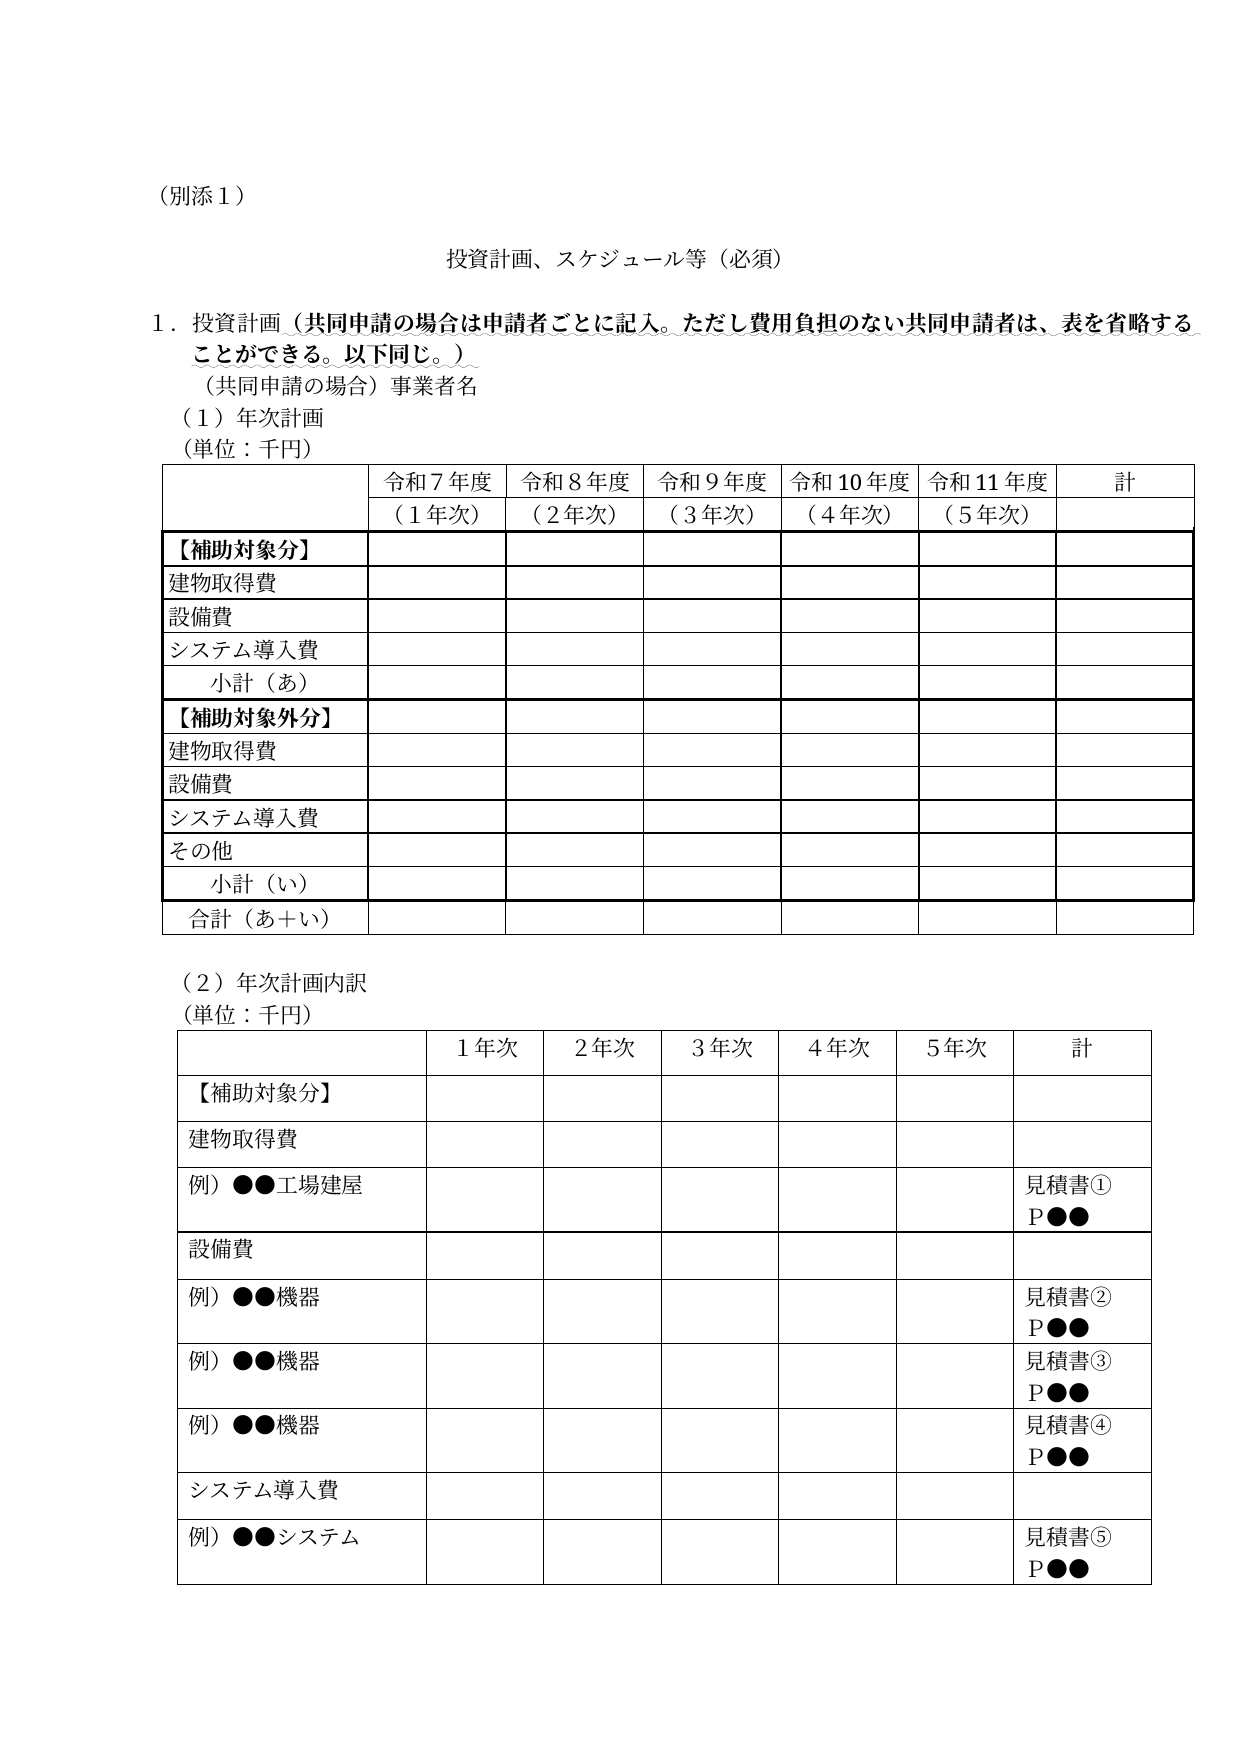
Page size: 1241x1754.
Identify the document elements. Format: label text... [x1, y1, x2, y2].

table_cell 見積書③ Ｐ●● [1014, 1344, 1151, 1407]
text （別添１） [148, 179, 1092, 211]
table_cell [1057, 533, 1192, 565]
table_cell [897, 1409, 1013, 1472]
table_cell [1014, 1233, 1151, 1279]
table_cell [427, 1520, 543, 1583]
table_cell [662, 1233, 778, 1279]
table_header 令和８年度 [507, 465, 643, 497]
table_cell [507, 801, 643, 832]
table_cell [644, 867, 780, 899]
table_cell [507, 867, 643, 899]
table_cell [1057, 801, 1192, 832]
table_cell [544, 1122, 661, 1167]
table_cell [644, 633, 780, 664]
table_cell [779, 1076, 896, 1121]
table_cell [920, 867, 1055, 899]
table_cell [782, 801, 918, 832]
table_cell [369, 867, 505, 899]
table_header 令和９年度 [644, 465, 781, 497]
table_cell 見積書① Ｐ●● [1014, 1168, 1151, 1231]
table_cell [1057, 701, 1192, 733]
table_cell [919, 902, 1056, 933]
table_cell システム導入費 [178, 1473, 426, 1519]
table_cell [662, 1473, 778, 1519]
table_header ３年次 [662, 1031, 778, 1075]
table_cell （３年次） [644, 498, 781, 530]
table_cell [507, 701, 643, 733]
table_cell [544, 1076, 661, 1121]
table_cell [779, 1122, 896, 1167]
table_cell [1057, 666, 1192, 698]
table_cell [779, 1409, 896, 1472]
table_cell [1014, 1076, 1151, 1121]
table_cell 設備費 [164, 600, 367, 631]
table_cell 設備費 [178, 1233, 426, 1279]
table_cell 例）●●機器 [178, 1344, 426, 1407]
table_cell [544, 1344, 661, 1407]
table_cell [662, 1344, 778, 1407]
table_cell 建物取得費 [164, 734, 367, 766]
table_header ５年次 [897, 1031, 1013, 1075]
table_cell 見積書⑤ Ｐ●● [1014, 1520, 1151, 1583]
table_cell [897, 1233, 1013, 1279]
table_cell [1057, 498, 1194, 530]
text 投資計画、スケジュール等（必須） [148, 242, 1092, 274]
table_cell [779, 1233, 896, 1279]
table_cell 例）●●システム [178, 1520, 426, 1583]
table_cell [920, 801, 1055, 832]
table_cell 例）●●機器 [178, 1280, 426, 1343]
table_cell [920, 834, 1055, 866]
table_header [178, 1031, 426, 1075]
table_cell [644, 834, 780, 866]
text １．投資計画（共同申請の場合は申請者ごとに記入。ただし費用負担のない共同申請者は、表を省略することができる。以下同じ。） [148, 306, 1196, 369]
table_cell [369, 567, 505, 598]
table_header 令和７年度 [369, 465, 506, 497]
table_cell [782, 734, 918, 766]
table_cell （１年次） [369, 498, 505, 530]
table_cell システム導入費 [164, 801, 367, 832]
table_cell [369, 801, 505, 832]
table_cell [782, 633, 918, 664]
table_cell [644, 533, 780, 565]
table_cell [1014, 1473, 1151, 1519]
table_cell 小計（い） [164, 867, 367, 899]
table_cell [644, 600, 780, 631]
table_cell [644, 666, 780, 698]
table_cell [427, 1076, 543, 1121]
table_cell 建物取得費 [178, 1122, 426, 1167]
table_cell [427, 1233, 543, 1279]
table_cell [163, 497, 368, 530]
table_cell 例）●●工場建屋 [178, 1168, 426, 1231]
table_cell [779, 1344, 896, 1407]
table_cell [369, 834, 505, 866]
table_cell （４年次） [782, 498, 918, 530]
table_cell 建物取得費 [164, 567, 367, 598]
table_cell [920, 567, 1055, 598]
table_cell [644, 701, 780, 733]
table_cell 【補助対象分】 [178, 1076, 426, 1121]
table_cell [427, 1409, 543, 1472]
table_header 計 [1057, 465, 1194, 497]
table_cell [782, 834, 918, 866]
table_cell 【補助対象分】 [164, 533, 367, 565]
table_cell 合計（あ＋い） [163, 902, 368, 933]
table_cell [897, 1168, 1013, 1231]
table_cell [1057, 767, 1192, 799]
table_cell [369, 902, 505, 933]
table_cell [644, 567, 780, 598]
table_header ２年次 [544, 1031, 661, 1075]
table_cell [644, 801, 780, 832]
text （２）年次計画内訳 （単位：千円） [171, 966, 1152, 1029]
table_header 計 [1014, 1031, 1151, 1075]
table_cell [427, 1122, 543, 1167]
table_cell [507, 633, 643, 664]
table_cell [544, 1168, 661, 1231]
table_cell [507, 666, 643, 698]
table_cell [369, 666, 505, 698]
table_cell [920, 533, 1055, 565]
table_cell [782, 666, 918, 698]
table_header 令和10年度 [782, 465, 918, 497]
table_cell [920, 600, 1055, 631]
table_cell [662, 1409, 778, 1472]
table_cell 見積書④ Ｐ●● [1014, 1409, 1151, 1472]
table_cell [897, 1122, 1013, 1167]
table_cell [897, 1280, 1013, 1343]
table_cell [782, 567, 918, 598]
table_cell [897, 1520, 1013, 1583]
table_cell [369, 767, 505, 799]
table_cell [662, 1520, 778, 1583]
table_cell [897, 1344, 1013, 1407]
table_cell [920, 666, 1055, 698]
table_cell [507, 834, 643, 866]
table_cell [1057, 567, 1192, 598]
table_cell システム導入費 [164, 633, 367, 664]
table_cell [506, 902, 643, 933]
table_cell [1057, 633, 1192, 664]
table_cell [644, 734, 780, 766]
table_cell [507, 767, 643, 799]
table_cell （５年次） [919, 498, 1056, 530]
table_cell [507, 533, 643, 565]
table_header ４年次 [779, 1031, 896, 1075]
table_cell [782, 533, 918, 565]
table_cell [369, 600, 505, 631]
table_cell [920, 767, 1055, 799]
table_cell [544, 1473, 661, 1519]
table_cell [779, 1168, 896, 1231]
table_cell [782, 701, 918, 733]
table_cell [920, 701, 1055, 733]
text （１）年次計画 （単位：千円） [171, 401, 1092, 464]
table_cell [369, 533, 505, 565]
table_header [163, 465, 368, 497]
table_cell 見積書② Ｐ●● [1014, 1280, 1151, 1343]
table_cell [779, 1520, 896, 1583]
table_cell [897, 1473, 1013, 1519]
table_cell [544, 1409, 661, 1472]
text （共同申請の場合）事業者名 [193, 369, 1092, 401]
table_cell [662, 1168, 778, 1231]
table_cell [779, 1473, 896, 1519]
table_cell （２年次） [506, 498, 643, 530]
table_cell [779, 1280, 896, 1343]
table_cell [1057, 834, 1192, 866]
table_cell [782, 902, 918, 933]
table_cell [1057, 867, 1192, 899]
table_cell [897, 1076, 1013, 1121]
table_cell [644, 767, 780, 799]
table_cell [507, 567, 643, 598]
table_cell [507, 600, 643, 631]
table_cell [427, 1280, 543, 1343]
table_cell [662, 1076, 778, 1121]
table_cell [1057, 734, 1192, 766]
table_cell [507, 734, 643, 766]
table_cell [662, 1122, 778, 1167]
table_cell [1057, 600, 1192, 631]
table_cell [544, 1520, 661, 1583]
table_cell [1014, 1122, 1151, 1167]
table_header １年次 [427, 1031, 543, 1075]
table_cell 【補助対象外分】 [164, 701, 367, 733]
table_cell [427, 1473, 543, 1519]
table_cell 例）●●機器 [178, 1409, 426, 1472]
table_cell [920, 734, 1055, 766]
table_cell [782, 867, 918, 899]
table_cell [544, 1233, 661, 1279]
table_header 令和11年度 [919, 465, 1056, 497]
table_cell [544, 1280, 661, 1343]
table_cell [1057, 902, 1193, 933]
table_cell 設備費 [164, 767, 367, 799]
table_cell その他 [164, 834, 367, 866]
table_cell [782, 600, 918, 631]
table_cell 小計（あ） [164, 666, 367, 698]
table_cell [920, 633, 1055, 664]
table_cell [369, 701, 505, 733]
table_cell [427, 1344, 543, 1407]
table_cell [369, 633, 505, 664]
table_cell [644, 902, 781, 933]
table_cell [369, 734, 505, 766]
table_cell [782, 767, 918, 799]
table_cell [662, 1280, 778, 1343]
table_cell [427, 1168, 543, 1231]
